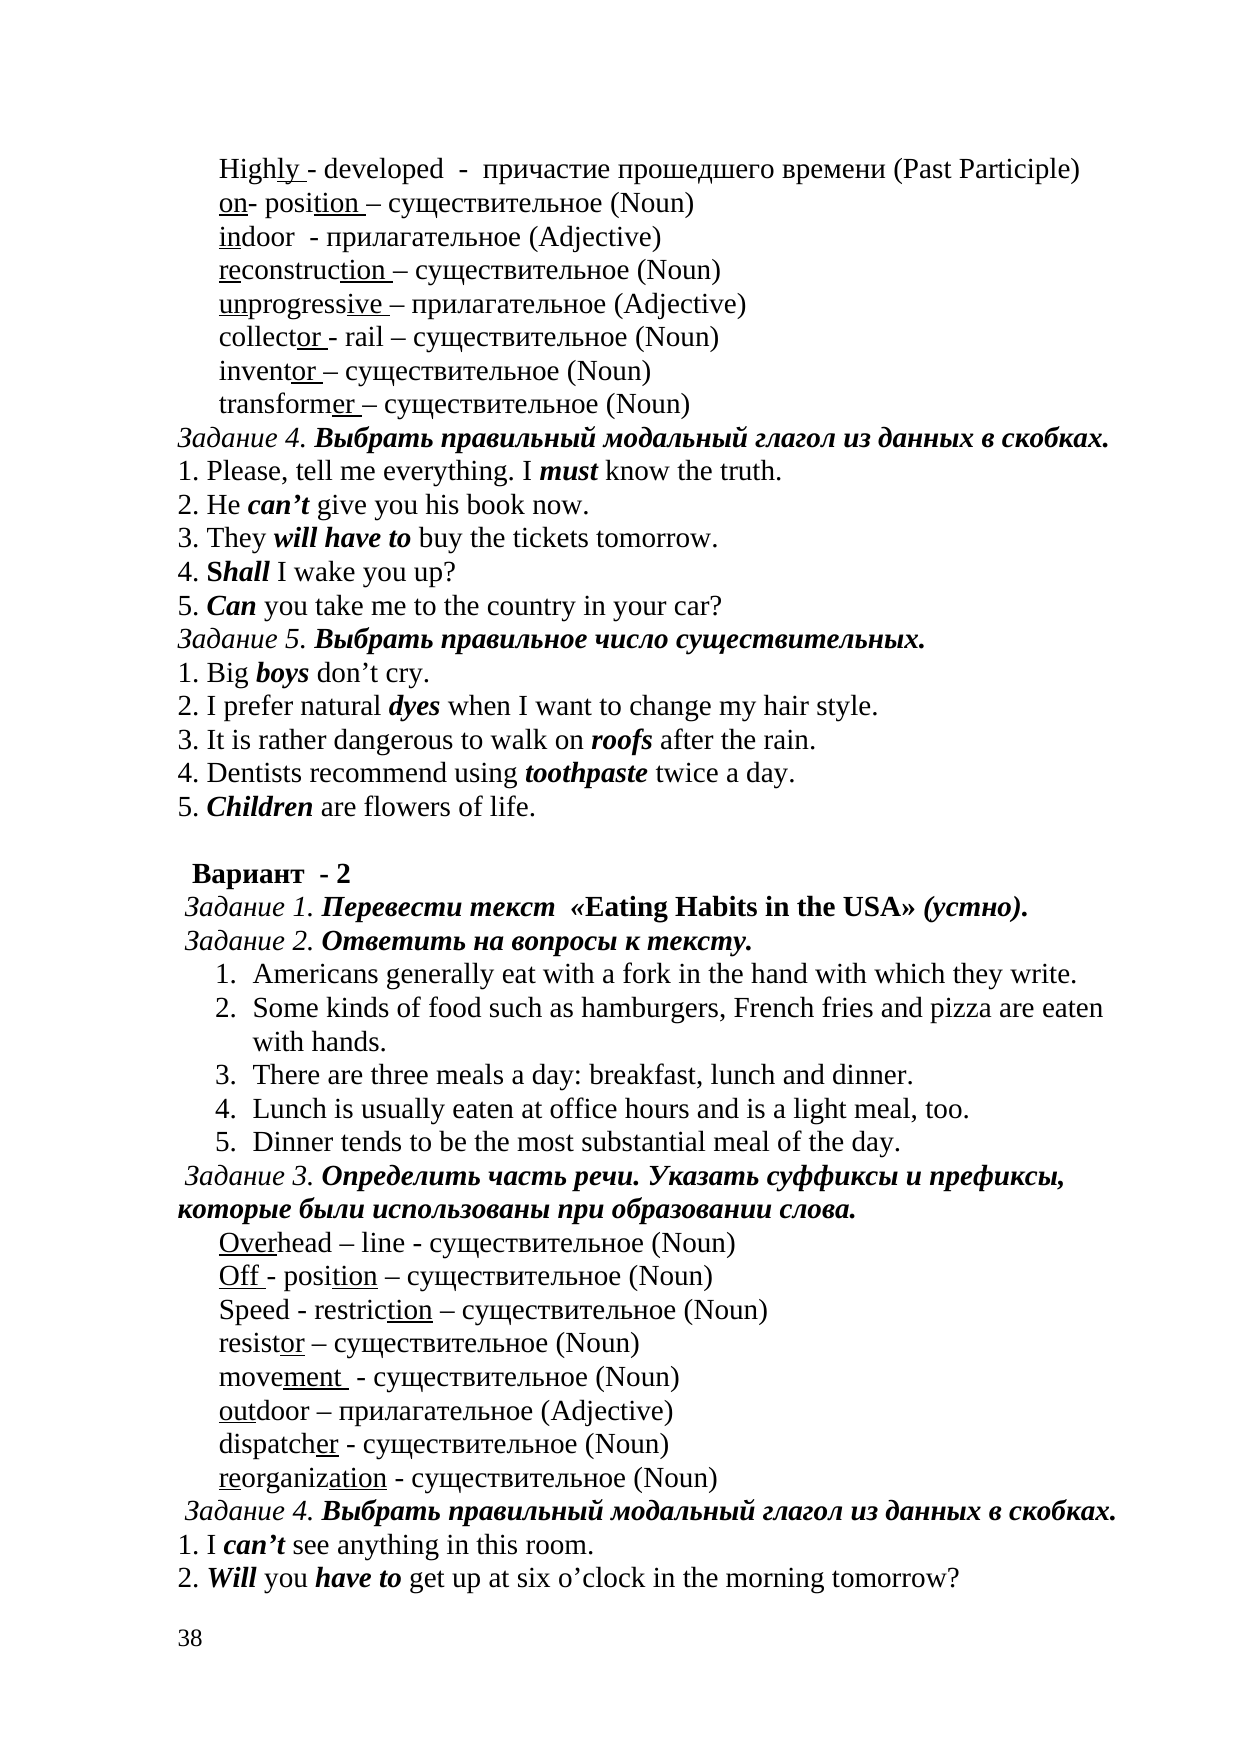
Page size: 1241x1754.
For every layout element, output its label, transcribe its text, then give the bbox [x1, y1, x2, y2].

text Задание 1. Перевести текст «Eating Habits in the USA» (устно). [177, 889, 1152, 923]
text 3. They will have to buy the tickets tomorrow. [177, 521, 1152, 554]
text 3. It is rather dangerous to walk on roofs after the rain. [177, 722, 1152, 755]
text Задание 3. Определить часть речи. Указать суффиксы и префиксы, которые были использованы при образовании слова. [177, 1158, 1152, 1225]
text Highly - developed - причастие прошедшего времени (Past Participle) [177, 152, 1152, 185]
text Задание 5. Выбрать правильное число существительных. [177, 621, 1152, 655]
text 4. Dentists recommend using toothpaste twice a day. [177, 755, 1152, 789]
text Overhead – line - существительное (Noun) [177, 1225, 1152, 1258]
text 1. Please, tell me everything. I must know the truth. [177, 453, 1152, 487]
text reconstruction – существительное (Noun) [177, 252, 1152, 286]
text 1. I can’t see anything in this room. [177, 1527, 1152, 1560]
text Задание 4. Выбрать правильный модальный глагол из данных в скобках. [177, 1493, 1152, 1527]
list There are three meals a day: breakfast, lunch and dinner. [215, 1057, 1152, 1091]
text Off - position – существительное (Noun) [177, 1258, 1152, 1292]
text 2. I prefer natural dyes when I want to change my hair style. [177, 688, 1152, 722]
text reorganization - существительное (Noun) [177, 1460, 1152, 1493]
text 4. Shall I wake you up? [177, 554, 1152, 588]
list Some kinds of food such as hamburgers, French fries and pizza are eaten with hands. [215, 990, 1152, 1057]
text Вариант - 2 [177, 856, 1152, 889]
text Задание 4. Выбрать правильный модальный глагол из данных в скобках. [177, 420, 1152, 453]
text unprogressive – прилагательное (Adjective) [177, 286, 1152, 319]
text collector - rail – существительное (Noun) [177, 319, 1152, 353]
text resistor – существительное (Noun) [177, 1326, 1152, 1359]
list Lunch is usually eaten at office hours and is a light meal, too. [215, 1091, 1152, 1124]
list Dinner tends to be the most substantial meal of the day. [215, 1124, 1152, 1158]
text 5. Children are flowers of life. [177, 789, 1152, 822]
text Задание 2. Ответить на вопросы к тексту. [177, 923, 1152, 957]
text dispatcher - существительное (Noun) [177, 1426, 1152, 1460]
text on- position – существительное (Noun) [177, 185, 1152, 219]
text 1. Big boys don’t cry. [177, 655, 1152, 688]
text Speed - restriction – существительное (Noun) [177, 1292, 1152, 1326]
text inventor – существительное (Noun) [177, 353, 1152, 386]
text indoor - прилагательное (Adjective) [177, 219, 1152, 252]
text 2. Will you have to get up at six o’clock in the morning tomorrow? [177, 1560, 1152, 1594]
text 5. Can you take me to the country in your car? [177, 588, 1152, 621]
text movement - существительное (Noun) [177, 1359, 1152, 1393]
text transformer – существительное (Noun) [177, 386, 1152, 420]
list Americans generally eat with a fork in the hand with which they write. [215, 957, 1152, 990]
text 2. He can’t give you his book now. [177, 487, 1152, 521]
text outdoor – прилагательное (Adjective) [177, 1393, 1152, 1426]
